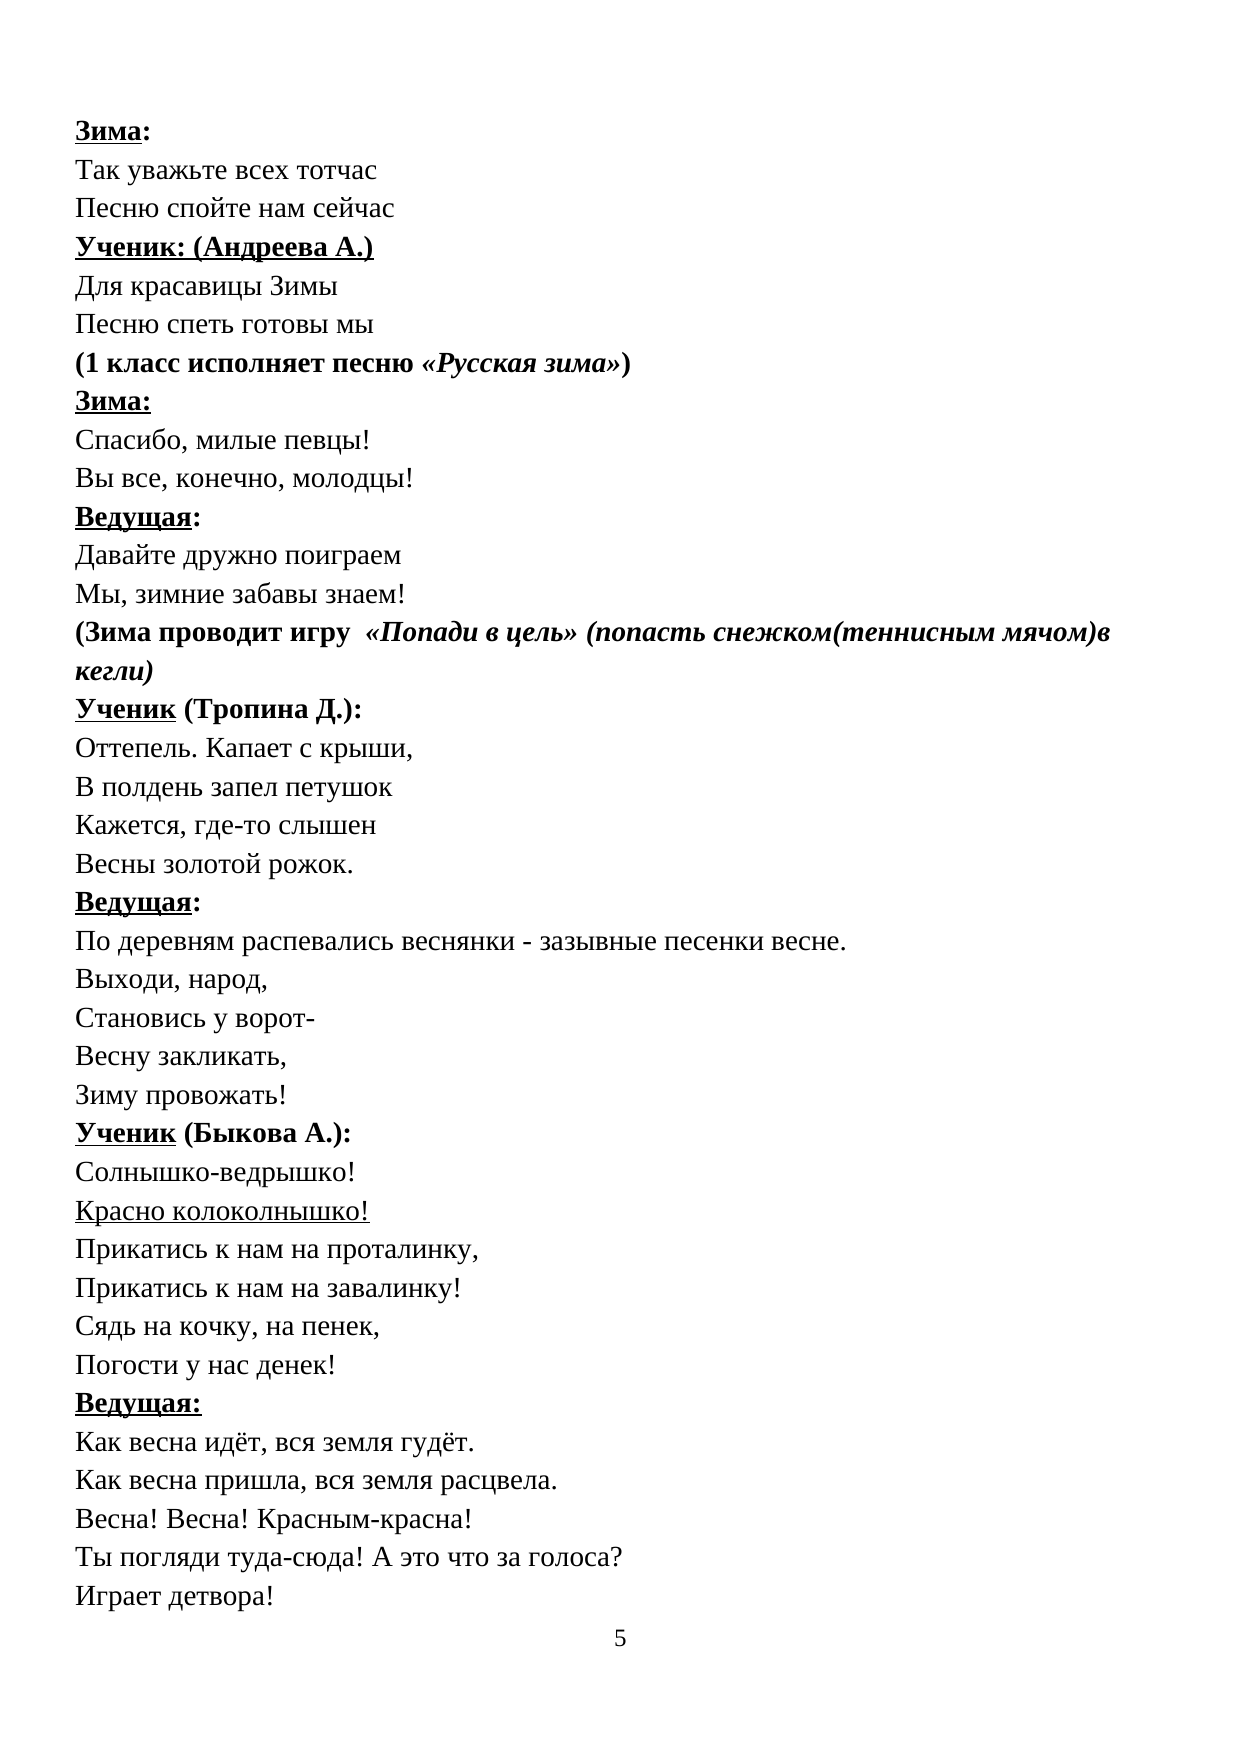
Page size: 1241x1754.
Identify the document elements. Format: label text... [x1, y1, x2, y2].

text По деревням распевались веснянки - зазывные песенки весне. [75, 923, 1165, 956]
text Ученик: (Андреева А.) [75, 229, 1165, 263]
text Становись у ворот- [75, 1000, 1165, 1033]
text Для красавицы Зимы [75, 268, 1165, 301]
text Ведущая: [75, 499, 1165, 532]
text Сядь на кочку, на пенек, [75, 1308, 1165, 1342]
text Прикатись к нам на завалинку! [75, 1270, 1165, 1303]
text Зима: [75, 113, 1165, 147]
text Оттепель. Капает с крыши, [75, 730, 1165, 764]
text Весну закликать, [75, 1038, 1165, 1072]
text Красно колоколнышко! [75, 1193, 1165, 1226]
text Песню спойте нам сейчас [75, 191, 1165, 224]
text Вы все, конечно, молодцы! [75, 460, 1165, 494]
text В полдень запел петушок [75, 769, 1165, 802]
text Прикатись к нам на проталинку, [75, 1231, 1165, 1265]
text Мы, зимние забавы знаем! [75, 576, 1165, 609]
text Весна! Весна! Красным-красна! [75, 1501, 1165, 1534]
text Погости у нас денек! [75, 1347, 1165, 1380]
text Зиму провожать! [75, 1077, 1165, 1111]
text (1 класс исполняет песню «Русская зима») [75, 345, 1165, 378]
text Играет детвора! [75, 1578, 1165, 1612]
text Ученик (Быкова А.): [75, 1116, 1165, 1149]
text Так уважьте всех тотчас [75, 152, 1165, 186]
text Песню спеть готовы мы [75, 306, 1165, 340]
text Спасибо, милые певцы! [75, 422, 1165, 455]
text Давайте дружно поиграем [75, 537, 1165, 571]
text Ведущая: [75, 1385, 1165, 1419]
text Как весна пришла, вся земля расцвела. [75, 1462, 1165, 1496]
text Выходи, народ, [75, 961, 1165, 995]
text Ты погляди туда-сюда! А это что за голоса? [75, 1539, 1165, 1573]
text Кажется, где-то слышен [75, 807, 1165, 841]
text Ведущая: [75, 884, 1165, 918]
text Зима: [75, 383, 1165, 417]
text Ученик (Тропина Д.): [75, 692, 1165, 725]
text Солнышко-ведрышко! [75, 1154, 1165, 1188]
text Весны золотой рожок. [75, 846, 1165, 879]
text Как весна идёт, вся земля гудёт. [75, 1424, 1165, 1457]
text (Зима проводит игру «Попади в цель» (попасть снежком(теннисным мячом)в кегли) [75, 614, 1165, 687]
